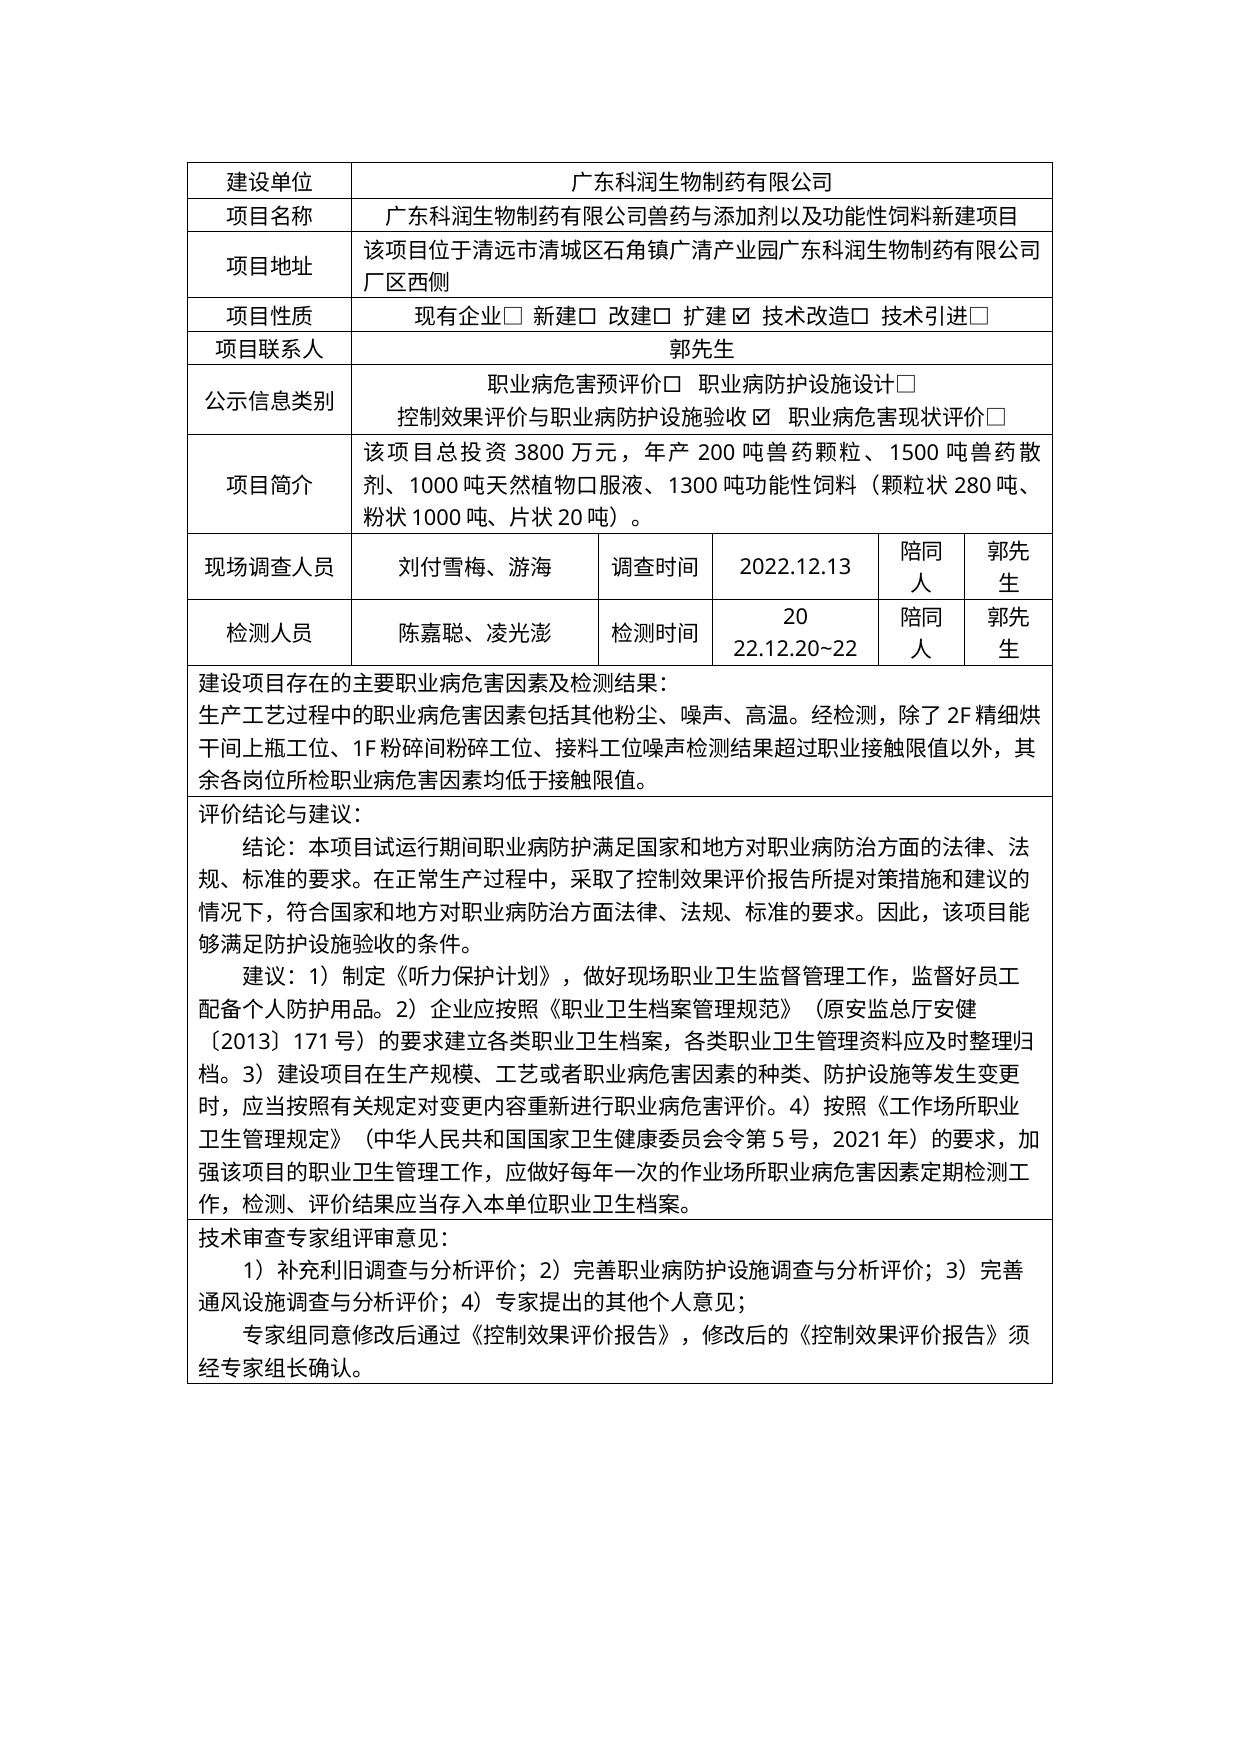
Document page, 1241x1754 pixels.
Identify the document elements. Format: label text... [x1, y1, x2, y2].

table_cell 广东科润生物制药有限公司兽药与添加剂以及功能性饲料新建项目 [352, 199, 1052, 231]
table_cell 该项目位于清远市清城区石角镇广清产业园广东科润生物制药有限公司厂区西侧 [352, 232, 1052, 297]
table_cell 郭先生 [352, 332, 1052, 364]
table_cell 现场调查人员 [188, 534, 351, 598]
table_cell 调查时间 [599, 534, 712, 598]
table_cell 陪同人 [879, 600, 964, 664]
table_cell 检测时间 [599, 600, 712, 664]
table_cell 刘付雪梅、游海 [352, 534, 598, 598]
table_cell 郭先生 [965, 534, 1052, 598]
table_cell 检测人员 [188, 600, 351, 664]
table_cell 陈嘉聪、凌光澎 [352, 600, 598, 664]
table_cell 评价结论与建议： 结论：本项目试运行期间职业病防护满足国家和地方对职业病防治方面的法律、法规、标准的要求。在正常生产过程中，采取了控制效果评价报告所提对策措施和建议的情况下，符合国家和地方对职业病防治方面法律、法规、标准的要求。因此，该项目能够满足防护设施验收的条件。 建议：1）制定《听力保护计划》，做好现场职业卫生监督管理工作，监督好员工配备个人防护用品。2）企业应按照《职业卫生档案管理规范》（原安监总厅安健〔2013〕171号）的要求建立各类职业卫生档案，各类职业卫生管理资料应及时整理归档。3）建设项目在生产规模、工艺或者职业病危害因素的种类、防护设施等发生变更时，应当按照有关规定对变更内容重新进行职业病危害评价。4）按照《工作场所职业卫生管理规定》（中华人民共和国国家卫生健康委员会令第5号，2021年）的要求，加强该项目的职业卫生管理工作，应做好每年一次的作业场所职业病危害因素定期检测工作，检测、评价结果应当存入本单位职业卫生档案。 [188, 797, 1052, 1219]
table_cell 项目地址 [188, 232, 351, 297]
table_cell 2022.12.20~22 [713, 600, 878, 664]
table_cell 陪同人 [879, 534, 964, 598]
table_cell 项目性质 [188, 298, 351, 331]
table_cell 项目名称 [188, 199, 351, 231]
table_cell 技术审查专家组评审意见： 1）补充利旧调查与分析评价；2）完善职业病防护设施调查与分析评价；3）完善通风设施调查与分析评价；4）专家提出的其他个人意见； 专家组同意修改后通过《控制效果评价报告》，修改后的《控制效果评价报告》须经专家组长确认。 [188, 1220, 1052, 1383]
table_cell 项目简介 [188, 435, 351, 532]
table_header 建设单位 [188, 163, 351, 198]
table_header 广东科润生物制药有限公司 [352, 163, 1052, 198]
table_cell 该项目总投资3800万元，年产200吨兽药颗粒、1500吨兽药散剂、1000吨天然植物口服液、1300吨功能性饲料（颗粒状280吨、粉状1000吨、片状20吨）。 [352, 435, 1052, 532]
table_cell 2022.12.13 [713, 534, 878, 598]
table_cell 现有企业□ 新建 改建 扩建 技术改造 技术引进□ [352, 298, 1052, 331]
table_cell 项目联系人 [188, 332, 351, 364]
table_cell 郭先生 [965, 600, 1052, 664]
table_cell 公示信息类别 [188, 365, 351, 434]
table_cell 建设项目存在的主要职业病危害因素及检测结果： 生产工艺过程中的职业病危害因素包括其他粉尘、噪声、高温。经检测，除了2F精细烘干间上瓶工位、1F粉碎间粉碎工位、接料工位噪声检测结果超过职业接触限值以外，其余各岗位所检职业病危害因素均低于接触限值。 [188, 666, 1052, 796]
table_cell 职业病危害预评价 职业病防护设施设计□ 控制效果评价与职业病防护设施验收 职业病危害现状评价□ [352, 365, 1052, 434]
